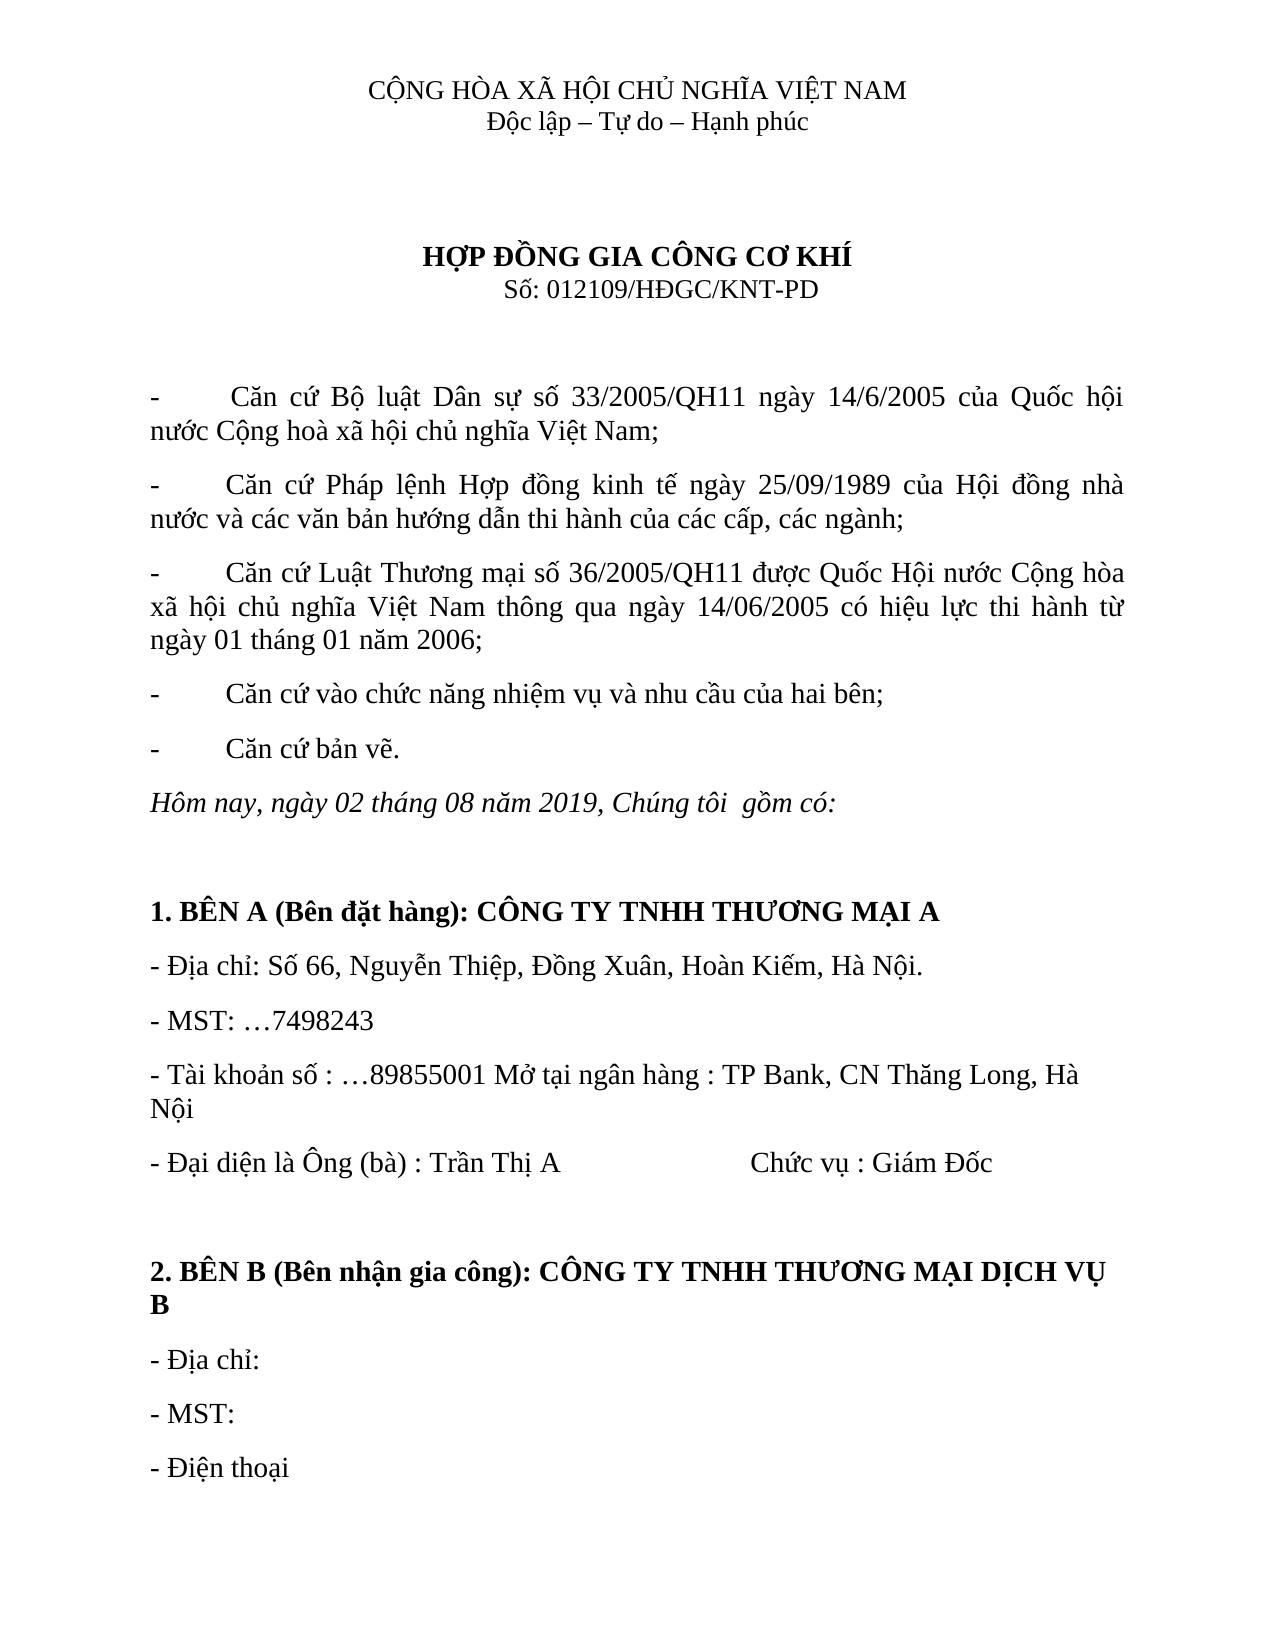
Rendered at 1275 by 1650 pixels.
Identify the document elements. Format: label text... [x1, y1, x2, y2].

text - Căn cứ bản vẽ. [150, 731, 1125, 764]
text 1. BÊN A (Bên đặt hàng): CÔNG TY TNHH THƯƠNG MẠI A [150, 894, 1125, 928]
text - Căn cứ vào chức năng nhiệm vụ và nhu cầu của hai bên; [150, 677, 1125, 710]
text HỢP ĐỒNG GIA CÔNG CƠ KHÍ Số: 012109/HĐGC/KNT-PD [150, 239, 1125, 304]
text - Địa chỉ: [150, 1342, 1125, 1375]
text - Tài khoản số : …89855001 Mở tại ngân hàng : TP Bank, CN Thăng Long, Hà Nội [150, 1057, 1125, 1124]
text - Căn cứ Luật Thương mại số 36/2005/QH11 được Quốc Hội nước Cộng hòa xã hội chủ nghĩa Việt Nam thông qua ngày 14/06/2005 có hiệu lực thi hành từ ngày 01 tháng 01 năm 2006; [150, 555, 1125, 656]
text - Điện thoại [150, 1451, 1125, 1484]
text CỘNG HÒA XÃ HỘI CHỦ NGHĨA VIỆT NAM Độc lập – Tự do – Hạnh phúc [150, 74, 1125, 164]
text - MST: …7498243 [150, 1003, 1125, 1036]
text - Đại diện là Ông (bà) : Trần Thị A Chức vụ : Giám Đốc [150, 1145, 1125, 1179]
text - Căn cứ Pháp lệnh Hợp đồng kinh tế ngày 25/09/1989 của Hội đồng nhà nước và các văn bản hướng dẫn thi hành của các cấp, các ngành; [150, 467, 1125, 534]
text - MST: [150, 1396, 1125, 1430]
text - Địa chỉ: Số 66, Nguyễn Thiệp, Đồng Xuân, Hoàn Kiếm, Hà Nội. [150, 948, 1125, 982]
text 2. BÊN B (Bên nhận gia công): CÔNG TY TNHH THƯƠNG MẠI DỊCH VỤ B [150, 1254, 1125, 1321]
text Hôm nay, ngày 02 tháng 08 năm 2019, Chúng tôi gồm có: [150, 785, 1125, 819]
text - Căn cứ Bộ luật Dân sự số 33/2005/QH11 ngày 14/6/2005 của Quốc hội nước Cộng hoà xã hội chủ nghĩa Việt Nam; [150, 379, 1125, 446]
